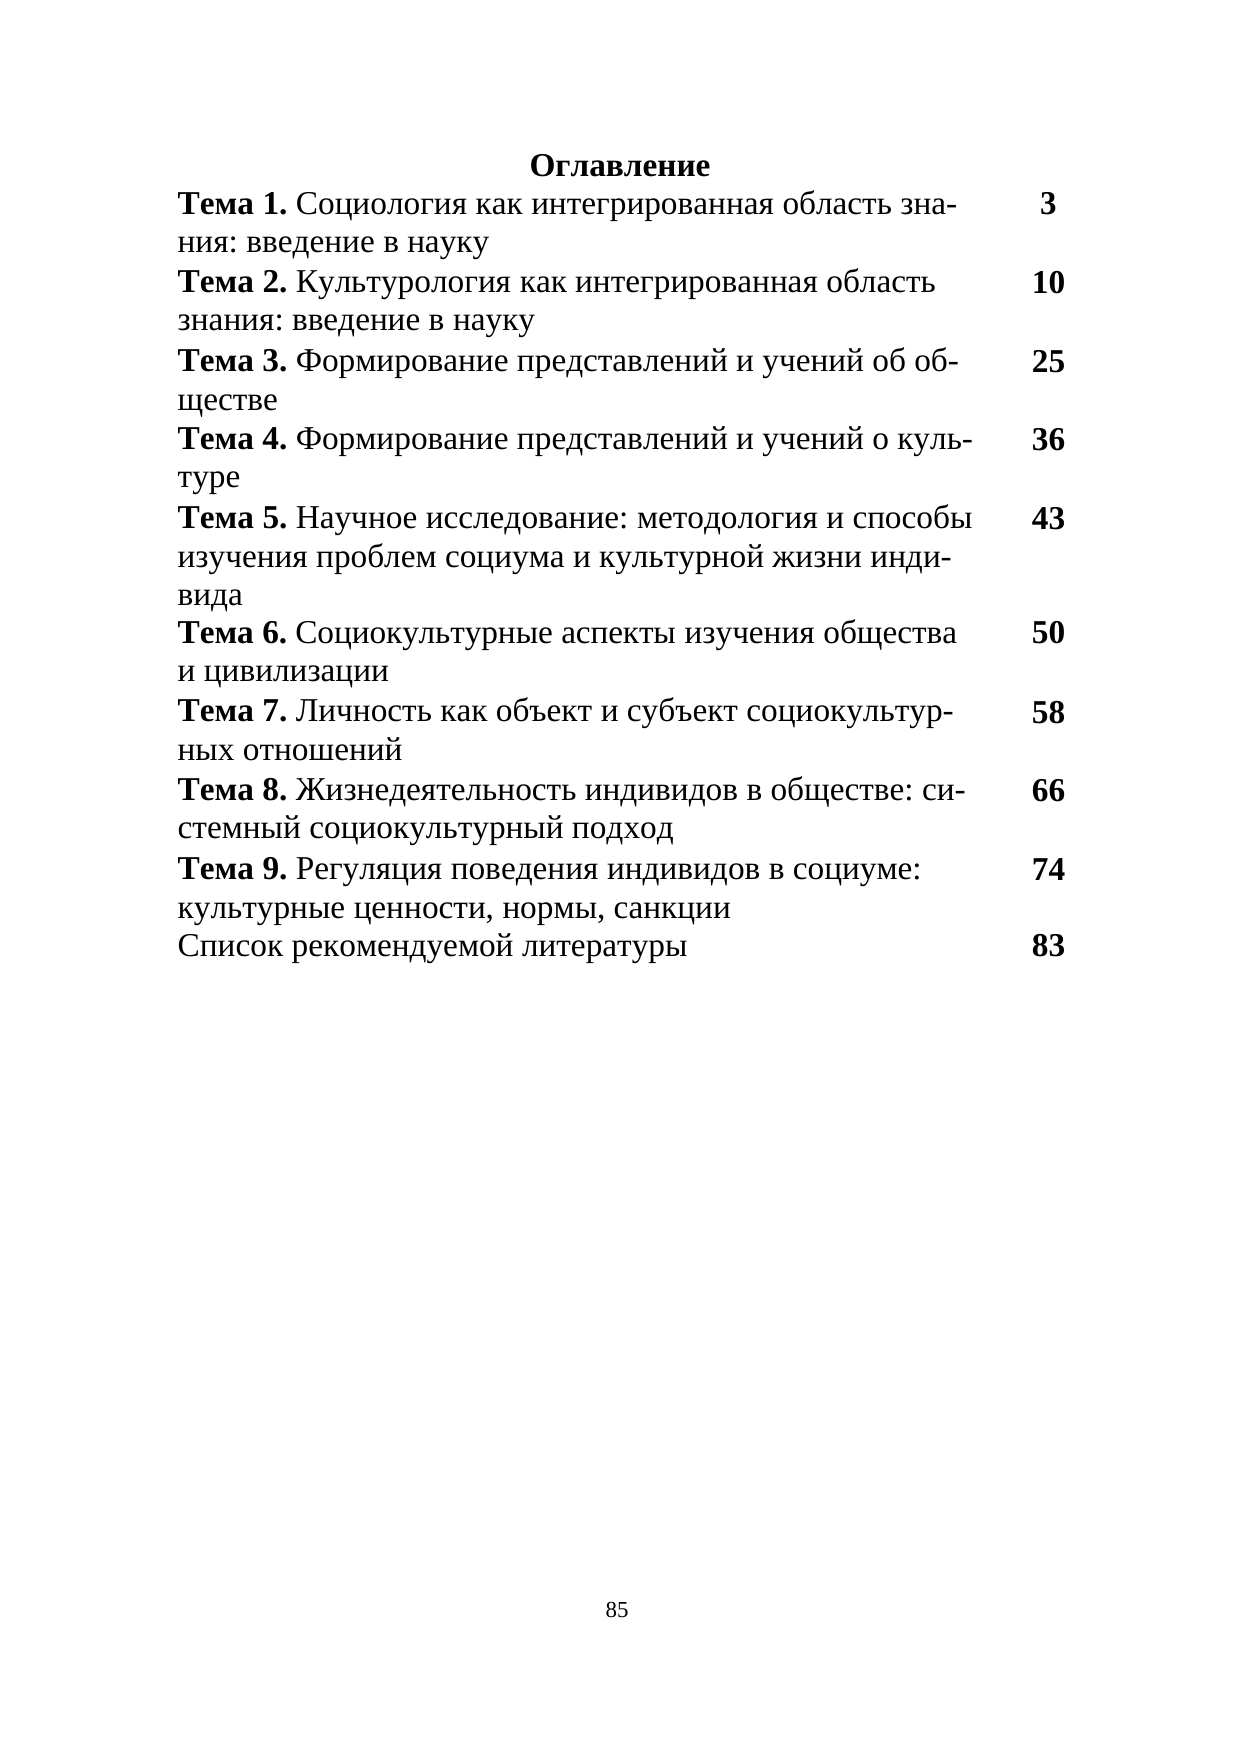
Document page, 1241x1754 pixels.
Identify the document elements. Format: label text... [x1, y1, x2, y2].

table_cell Тема 9. Регуляция поведения индивидов в социуме: культурные ценности, нормы, санкции [172, 848, 1002, 927]
table_cell 83 [1002, 927, 1070, 966]
table_header Тема 1. Социология как интегрированная область зна- ния: введение в науку [172, 185, 1002, 262]
table_cell 25 [1002, 340, 1070, 419]
table_cell Список рекомендуемой литературы [172, 927, 1002, 966]
table_cell Тема 3. Формирование представлений и учений об об- ществе [172, 340, 1002, 419]
table_cell 50 [1002, 614, 1070, 691]
table_cell Тема 7. Личность как объект и субъект социокультур- ных отношений [172, 691, 1002, 770]
table_cell Тема 6. Социокультурные аспекты изучения общества и цивилизации [172, 614, 1002, 691]
table_cell 36 [1002, 419, 1070, 497]
table_cell Тема 4. Формирование представлений и учений о куль- туре [172, 419, 1002, 497]
table_cell 43 [1002, 498, 1070, 613]
table_cell 66 [1002, 770, 1070, 848]
table_cell Тема 8. Жизнедеятельность индивидов в обществе: си- стемный социокультурный подход [172, 770, 1002, 848]
table_cell 10 [1002, 262, 1070, 340]
table_cell Тема 2. Культурология как интегрированная область знания: введение в науку [172, 262, 1002, 340]
table_cell 74 [1002, 848, 1070, 927]
table_cell 58 [1002, 691, 1070, 770]
table_header 3 [1002, 185, 1070, 262]
table_cell Тема 5. Научное исследование: методология и способы изучения проблем социума и культурной жизни инди- вида [172, 498, 1002, 613]
subtitle Оглавление [267, 146, 972, 184]
